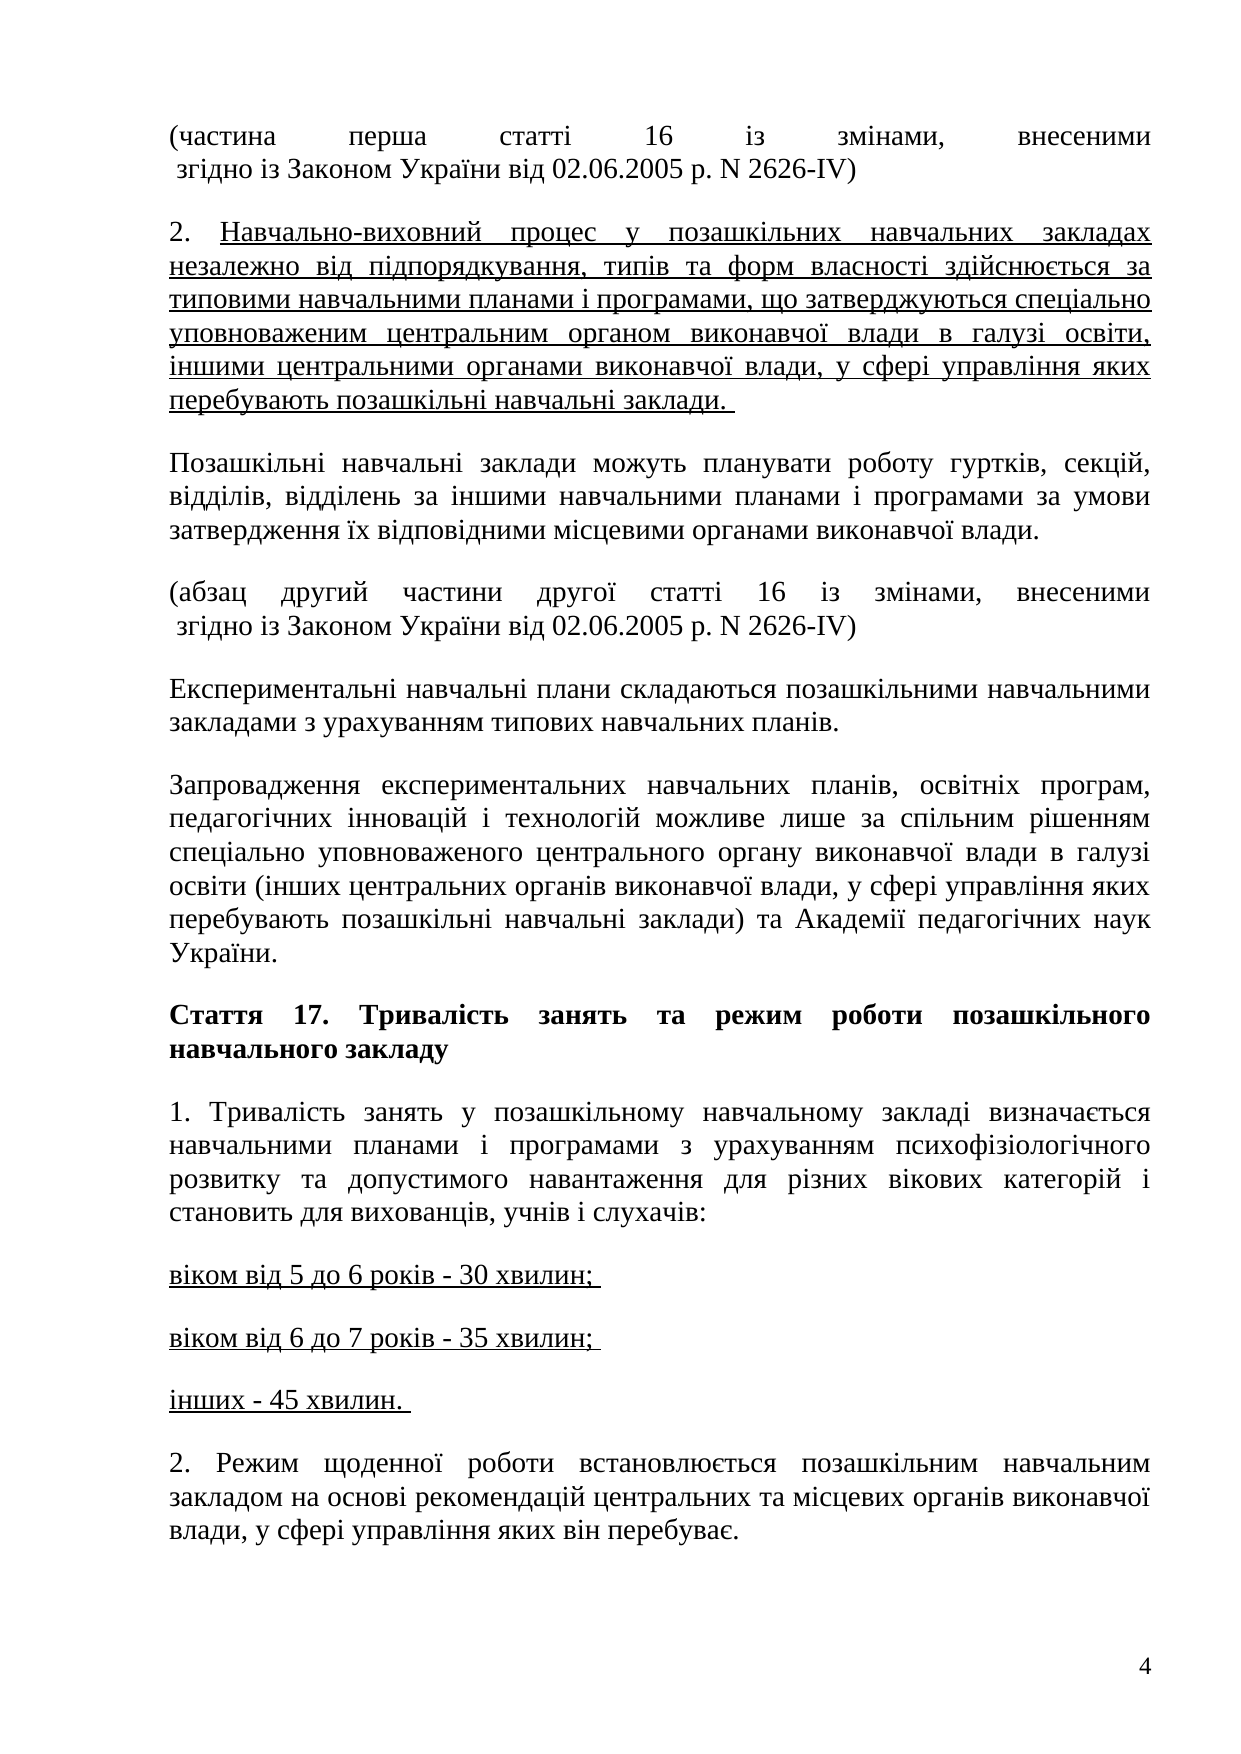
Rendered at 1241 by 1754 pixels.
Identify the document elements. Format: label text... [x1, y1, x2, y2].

subtitle Стаття 17. Тривалість занять та режим роботи позашкільного навчального закладу [169, 997, 1152, 1064]
text інших - 45 хвилин. [169, 1382, 1152, 1416]
text Запровадження експериментальних навчальних планів, освітніх програм, педагогічних інновацій і технологій можливе лише за спільним рішенням спеціально уповноваженого центрального органу виконавчої влади в галузі освіти (інших центральних органів виконавчої влади, у сфері управління яких перебувають позашкільні навчальні заклади) та Академії педагогічних наук України. [169, 767, 1152, 968]
text (абзац другий частини другої статті 16 із змінами, внесеними згідно із Законом України від 02.06.2005 р. N 2626-IV) [169, 574, 1152, 642]
text 2. Режим щоденної роботи встановлюється позашкільним навчальним закладом на основі рекомендацій центральних та місцевих органів виконавчої влади, у сфері управління яких він перебуває. [169, 1445, 1152, 1546]
text віком від 6 до 7 років - 35 хвилин; [169, 1320, 1152, 1353]
text 2. Навчально-виховний процес у позашкільних навчальних закладах незалежно від підпорядкування, типів та форм власності здійснюється за типовими навчальними планами і програмами, що затверджуються спеціально уповноваженим центральним органом виконавчої влади в галузі освіти, іншими центральними органами виконавчої влади, у сфері управління яких перебувають позашкільні навчальні заклади. [169, 214, 1152, 277]
text Експериментальні навчальні плани складаються позашкільними навчальними закладами з урахуванням типових навчальних планів. [169, 671, 1152, 738]
text (частина перша статті 16 із змінами, внесеними згідно із Законом України від 02.06.2005 р. N 2626-IV) [169, 118, 1152, 185]
text 2. Навчально-виховний процес у позашкільних навчальних закладах незалежно від підпорядкування, типів та форм власності здійснюється за типовими навчальними планами і програмами, що затверджуються спеціально уповноваженим центральним органом виконавчої влади в галузі освіти, іншими центральними органами виконавчої влади, у сфері управління яких перебувають позашкільні навчальні заклади. [169, 312, 1152, 416]
text 1. Тривалість занять у позашкільному навчальному закладі визначається навчальними планами і програмами з урахуванням психофізіологічного розвитку та допустимого навантаження для різних вікових категорій і становить для вихованців, учнів і слухачів: [169, 1094, 1152, 1228]
text 2. Навчально-виховний процес у позашкільних навчальних закладах незалежно від підпорядкування, типів та форм власності здійснюється за типовими навчальними планами і програмами, що затверджуються спеціально уповноваженим центральним органом виконавчої влади в галузі освіти, іншими центральними органами виконавчої влади, у сфері управління яких перебувають позашкільні навчальні заклади. [169, 279, 1152, 310]
text Позашкільні навчальні заклади можуть планувати роботу гуртків, секцій, відділів, відділень за іншими навчальними планами і програмами за умови затвердження їх відповідними місцевими органами виконавчої влади. [169, 445, 1152, 545]
text віком від 5 до 6 років - 30 хвилин; [169, 1257, 1152, 1291]
